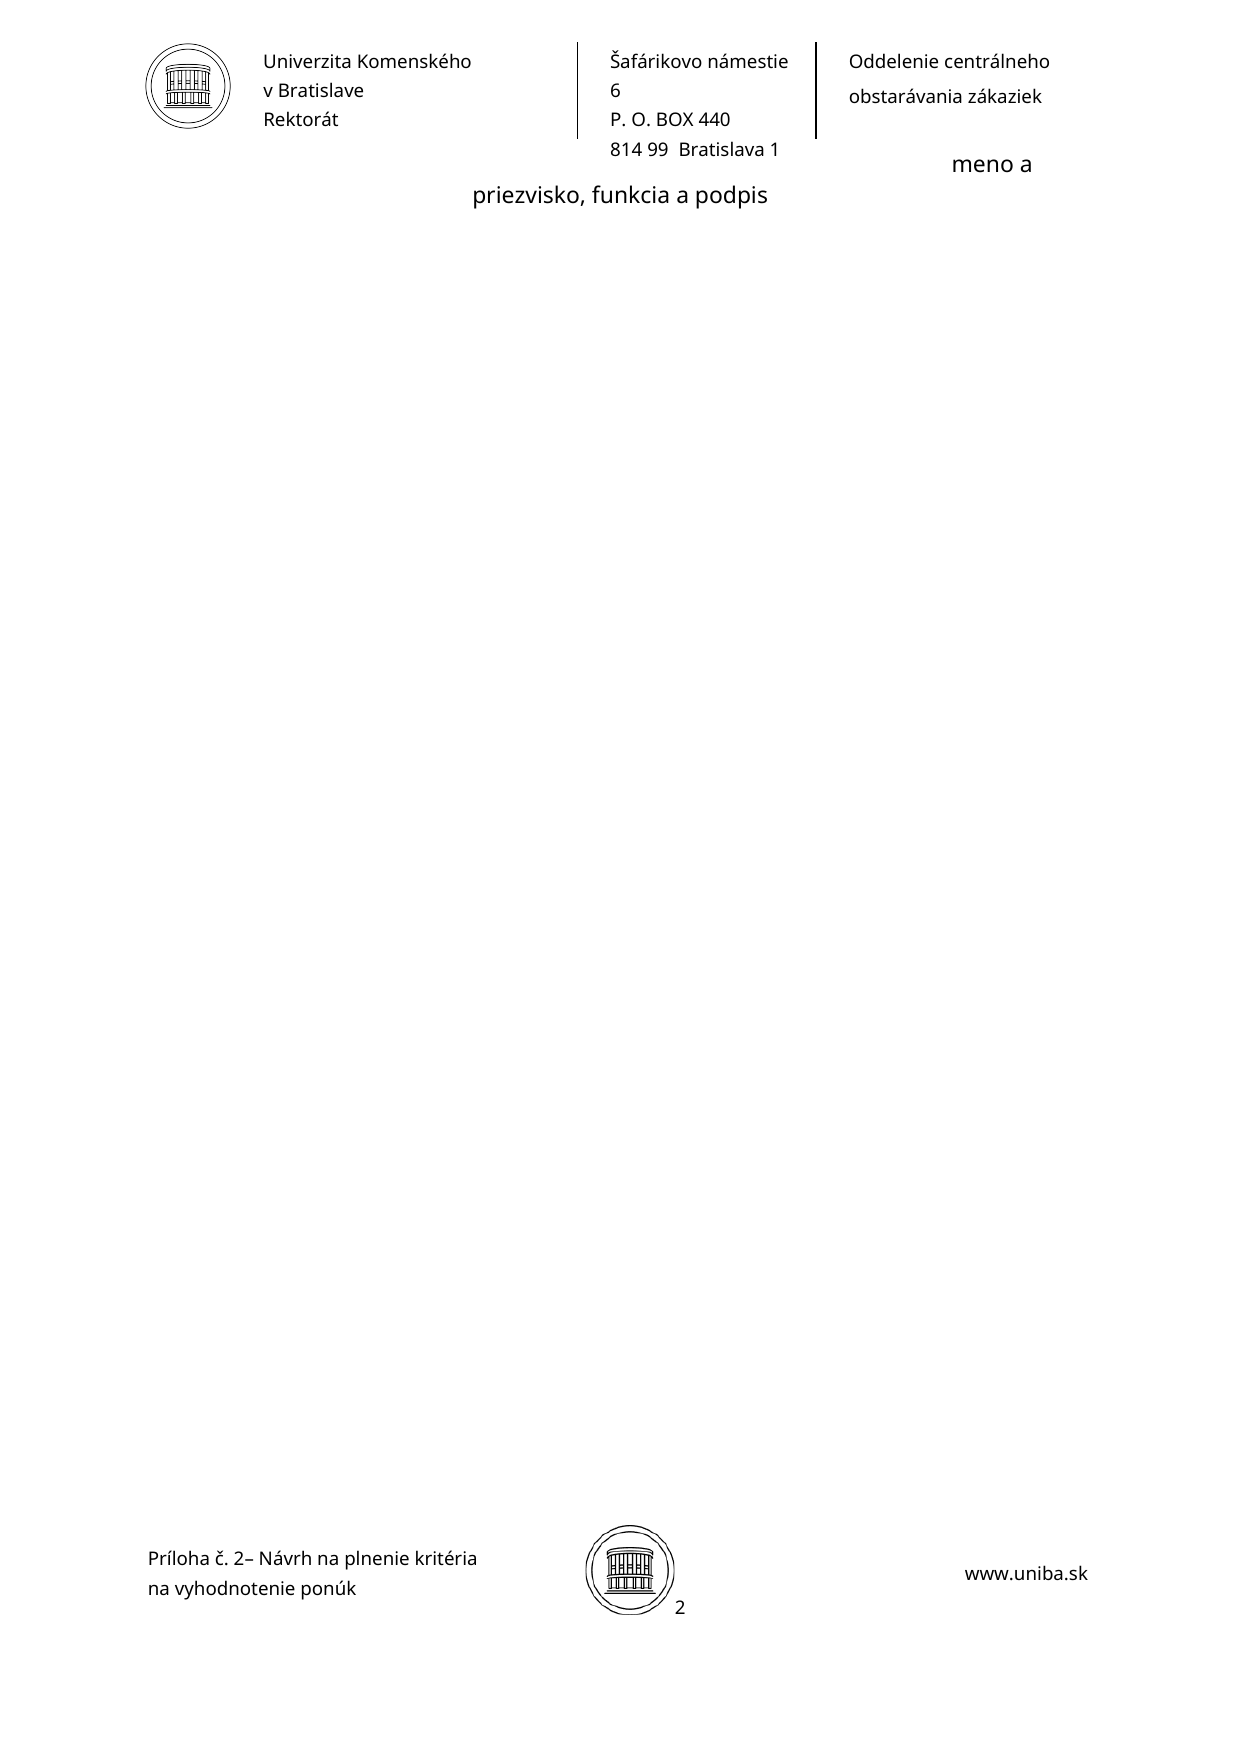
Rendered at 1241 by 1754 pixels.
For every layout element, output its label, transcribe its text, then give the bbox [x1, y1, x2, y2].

picture [585, 1525, 675, 1615]
text meno a priezvisko, funkcia a podpis [148, 148, 1093, 210]
picture [143, 42, 233, 131]
